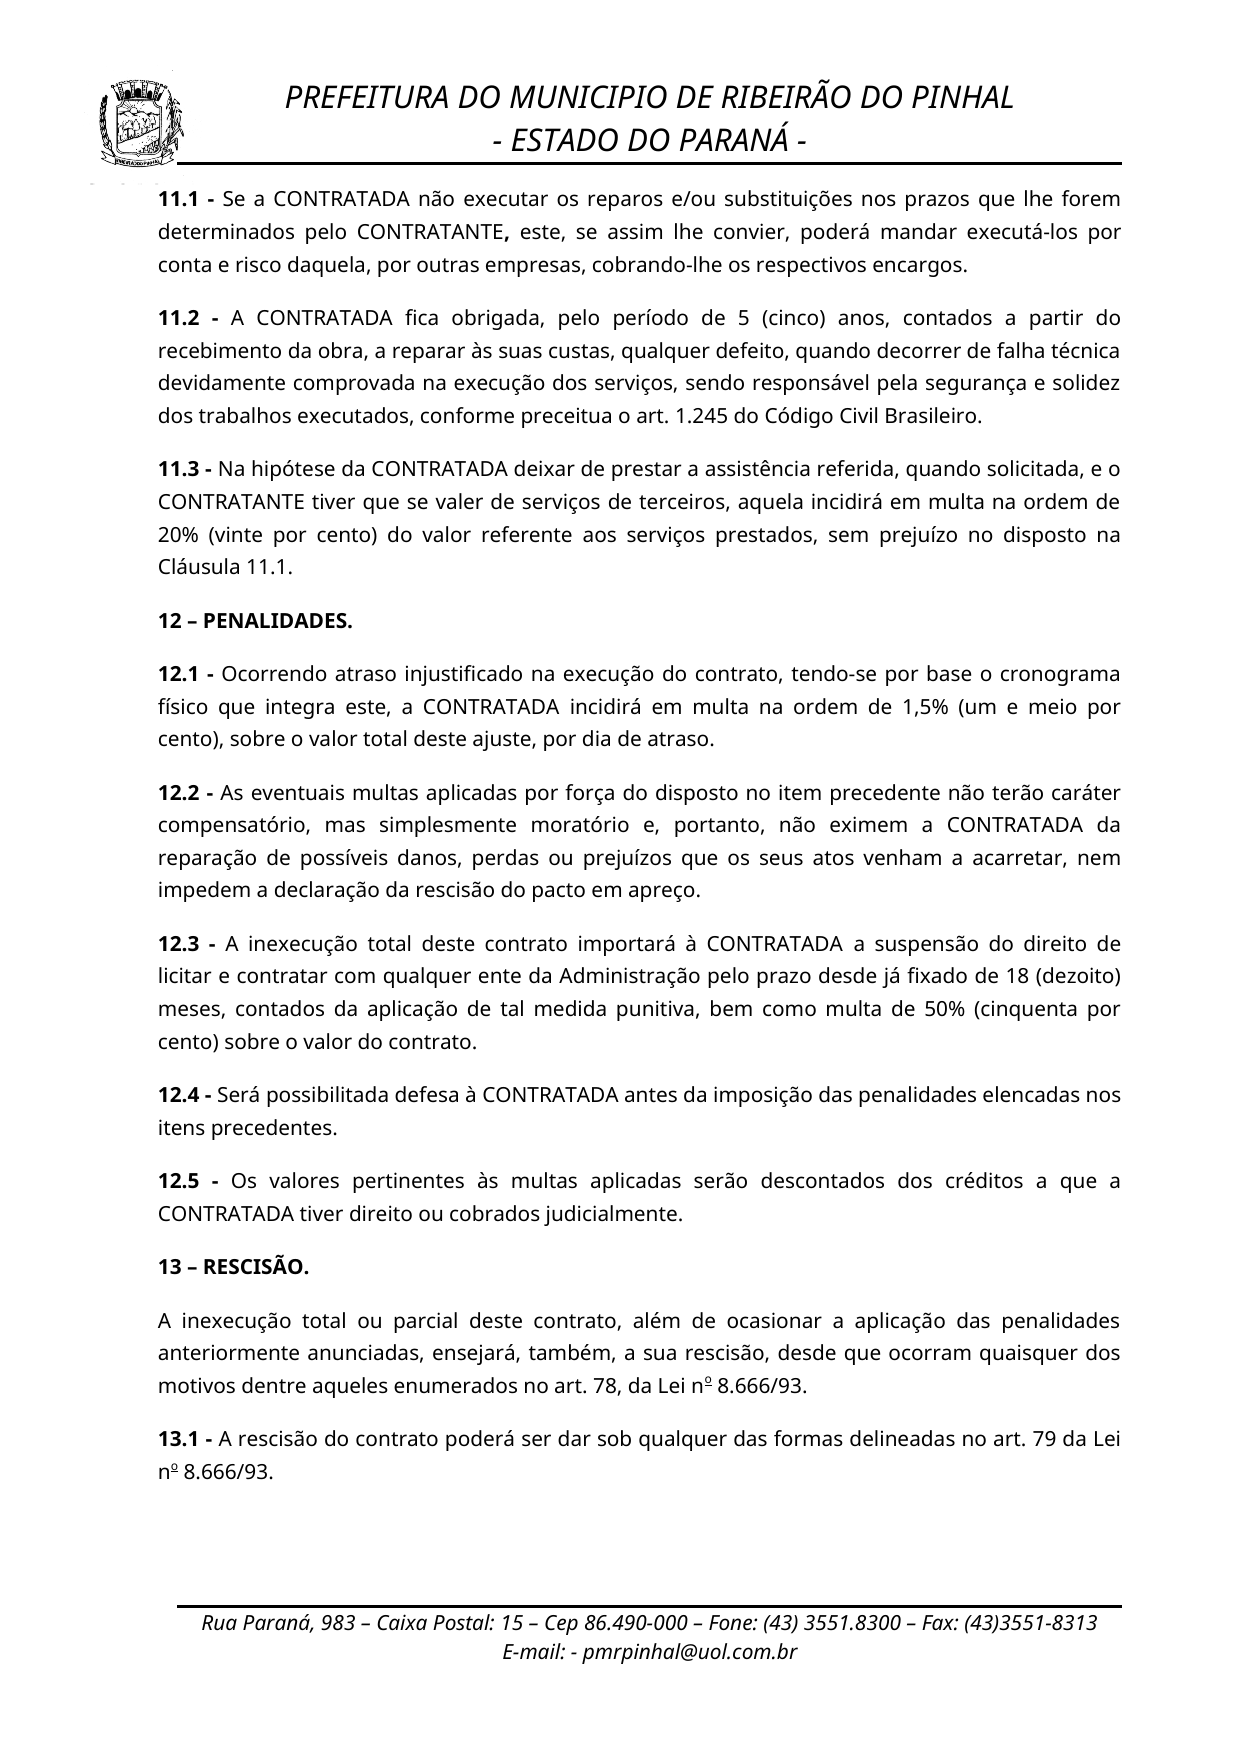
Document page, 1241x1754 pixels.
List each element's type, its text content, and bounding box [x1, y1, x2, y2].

text 12.2 - As eventuais multas aplicadas por força do disposto no item precedente não terão caráter compensatório, mas simplesmente moratório e, portanto, não eximem a CONTRATADA da reparação de possíveis danos, perdas ou prejuízos que os seus atos venham a acarretar, nem impedem a declaração da rescisão do pacto em apreço. [158, 778, 1122, 904]
text 11.3 - Na hipótese da CONTRATADA deixar de prestar a assistência referida, quando solicitada, e o CONTRATANTE tiver que se valer de serviços de terceiros, aquela incidirá em multa na ordem de 20% (vinte por cento) do valor referente aos serviços prestados, sem prejuízo no disposto na Cláusula 11.1. [158, 454, 1122, 581]
text 12.5 - Os valores pertinentes às multas aplicadas serão descontados dos créditos a que a CONTRATADA tiver direito ou cobrados judicialmente. [158, 1166, 1122, 1227]
picture [83, 65, 202, 185]
text 13 – RESCISÃO. [158, 1252, 1122, 1281]
text 13.1 - A rescisão do contrato poderá ser dar sob qualquer das formas delineadas no art. 79 da Lei no 8.666/93. [158, 1424, 1122, 1486]
text 12 – PENALIDADES. [158, 606, 1122, 634]
text 12.1 - Ocorrendo atraso injustificado na execução do contrato, tendo-se por base o cronograma físico que integra este, a CONTRATADA incidirá em multa na ordem de 1,5% (um e meio por cento), sobre o valor total deste ajuste, por dia de atraso. [158, 659, 1122, 753]
text 11.1 - Se a CONTRATADA não executar os reparos e/ou substituições nos prazos que lhe forem determinados pelo CONTRATANTE, este, se assim lhe convier, poderá mandar executá-los por conta e risco daquela, por outras empresas, cobrando-lhe os respectivos encargos. [158, 184, 1122, 278]
text 12.4 - Será possibilitada defesa à CONTRATADA antes da imposição das penalidades elencadas nos itens precedentes. [158, 1080, 1122, 1141]
text A inexecução total ou parcial deste contrato, além de ocasionar a aplicação das penalidades anteriormente anunciadas, ensejará, também, a sua rescisão, desde que ocorram quaisquer dos motivos dentre aqueles enumerados no art. 78, da Lei no 8.666/93. [158, 1306, 1122, 1399]
text 11.2 - A CONTRATADA fica obrigada, pelo período de 5 (cinco) anos, contados a partir do recebimento da obra, a reparar às suas custas, qualquer defeito, quando decorrer de falha técnica devidamente comprovada na execução dos serviços, sendo responsável pela segurança e solidez dos trabalhos executados, conforme preceitua o art. 1.245 do Código Civil Brasileiro. [158, 303, 1122, 429]
text 12.3 - A inexecução total deste contrato importará à CONTRATADA a suspensão do direito de licitar e contratar com qualquer ente da Administração pelo prazo desde já fixado de 18 (dezoito) meses, contados da aplicação de tal medida punitiva, bem como multa de 50% (cinquenta por cento) sobre o valor do contrato. [158, 929, 1122, 1055]
